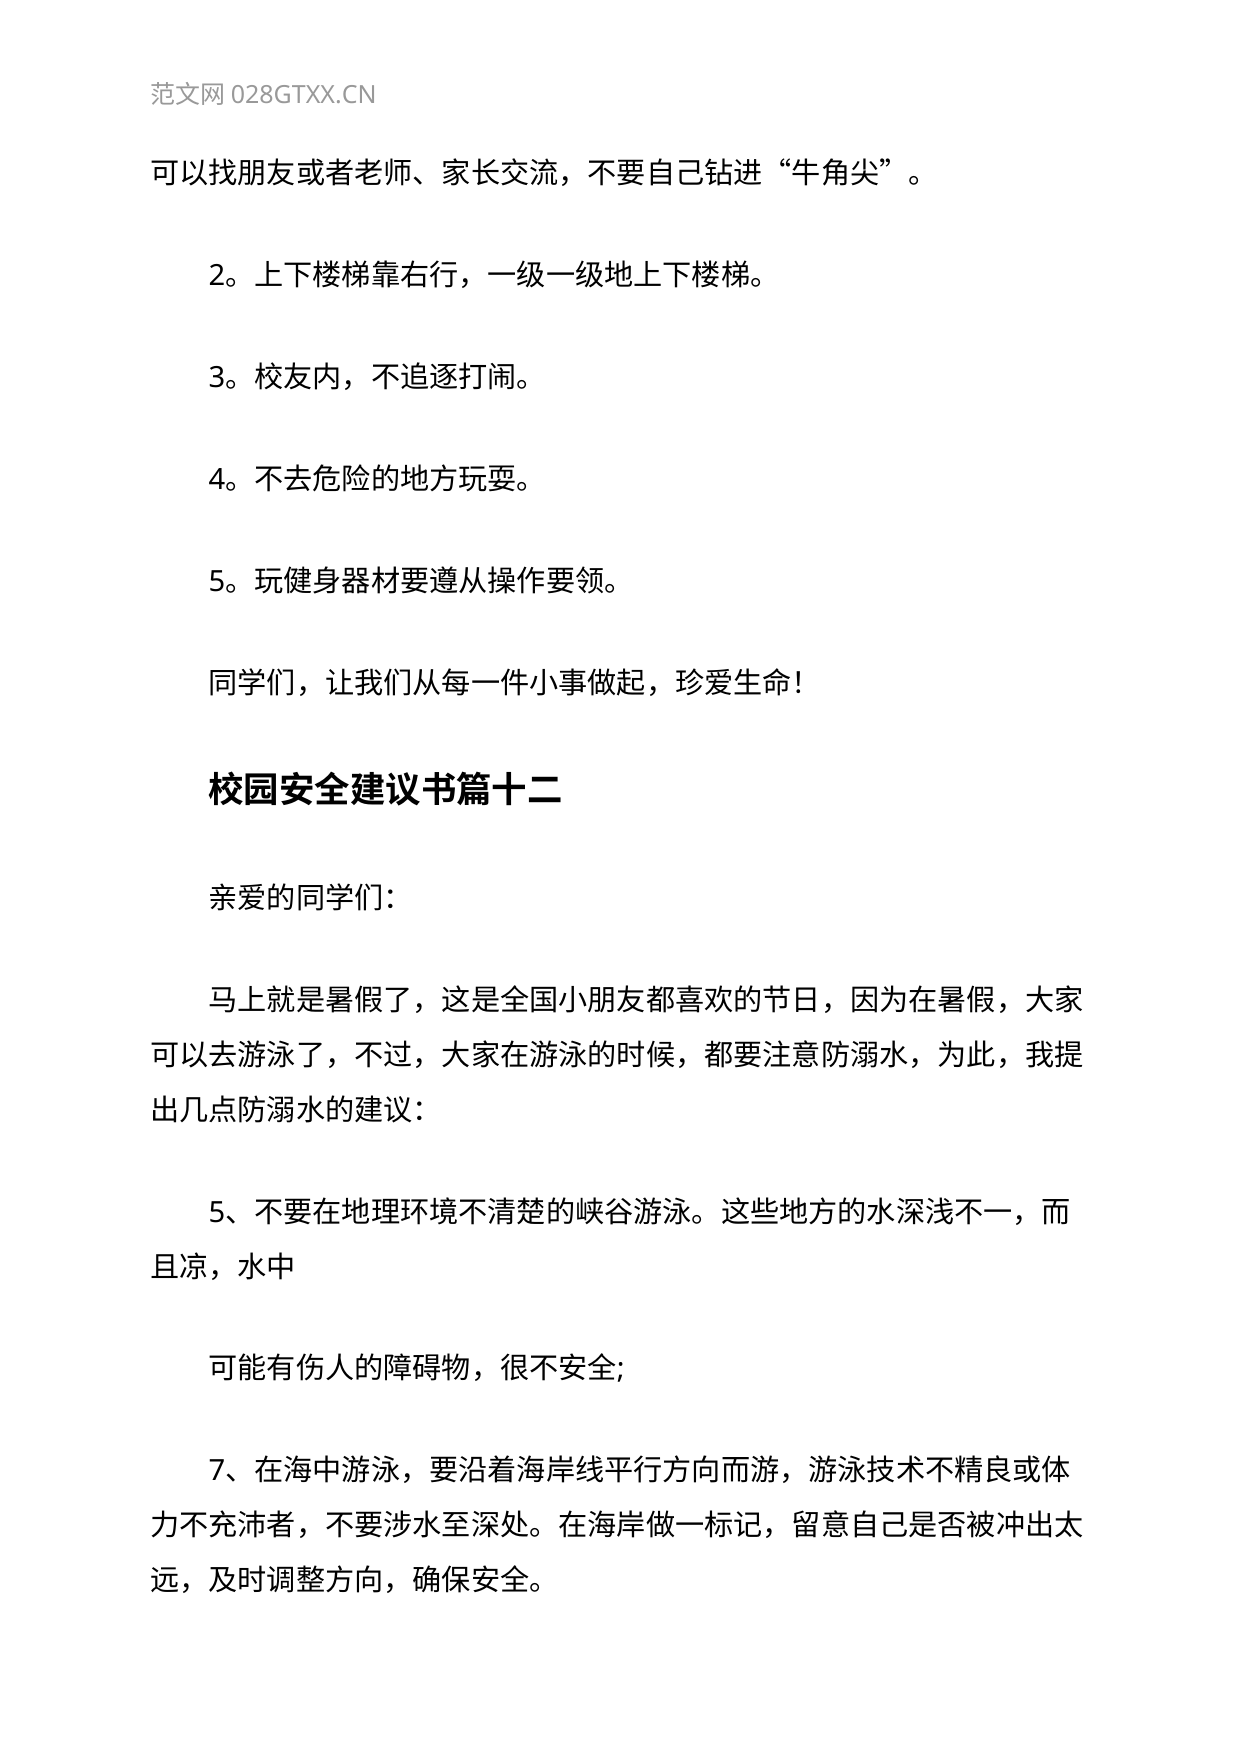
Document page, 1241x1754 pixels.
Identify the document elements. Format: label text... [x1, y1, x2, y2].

text 5。玩健身器材要遵从操作要领。 [150, 558, 1090, 600]
text 7、在海中游泳，要沿着海岸线平行方向而游，游泳技术不精良或体力不充沛者，不要涉水至深处。在海岸做一标记，留意自己是否被冲出太远，及时调整方向，确保安全。 [150, 1447, 1090, 1599]
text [150, 150, 1090, 192]
text 3。校友内，不追逐打闹。 [150, 354, 1090, 396]
text 4。不去危险的地方玩耍。 [150, 456, 1090, 498]
text 亲爱的同学们： [150, 875, 1090, 917]
text 校园安全建议书篇十二 [150, 761, 1090, 813]
text 马上就是暑假了，这是全国小朋友都喜欢的节日，因为在暑假，大家可以去游泳了，不过，大家在游泳的时候，都要注意防溺水，为此，我提出几点防溺水的建议： [150, 977, 1090, 1129]
text 2。上下楼梯靠右行，一级一级地上下楼梯。 [150, 252, 1090, 294]
text 可能有伤人的障碍物，很不安全; [150, 1345, 1090, 1387]
text 5、不要在地理环境不清楚的峡谷游泳。这些地方的水深浅不一，而且凉，水中 [150, 1188, 1090, 1286]
text 同学们，让我们从每一件小事做起，珍爱生命！ [150, 660, 1090, 702]
